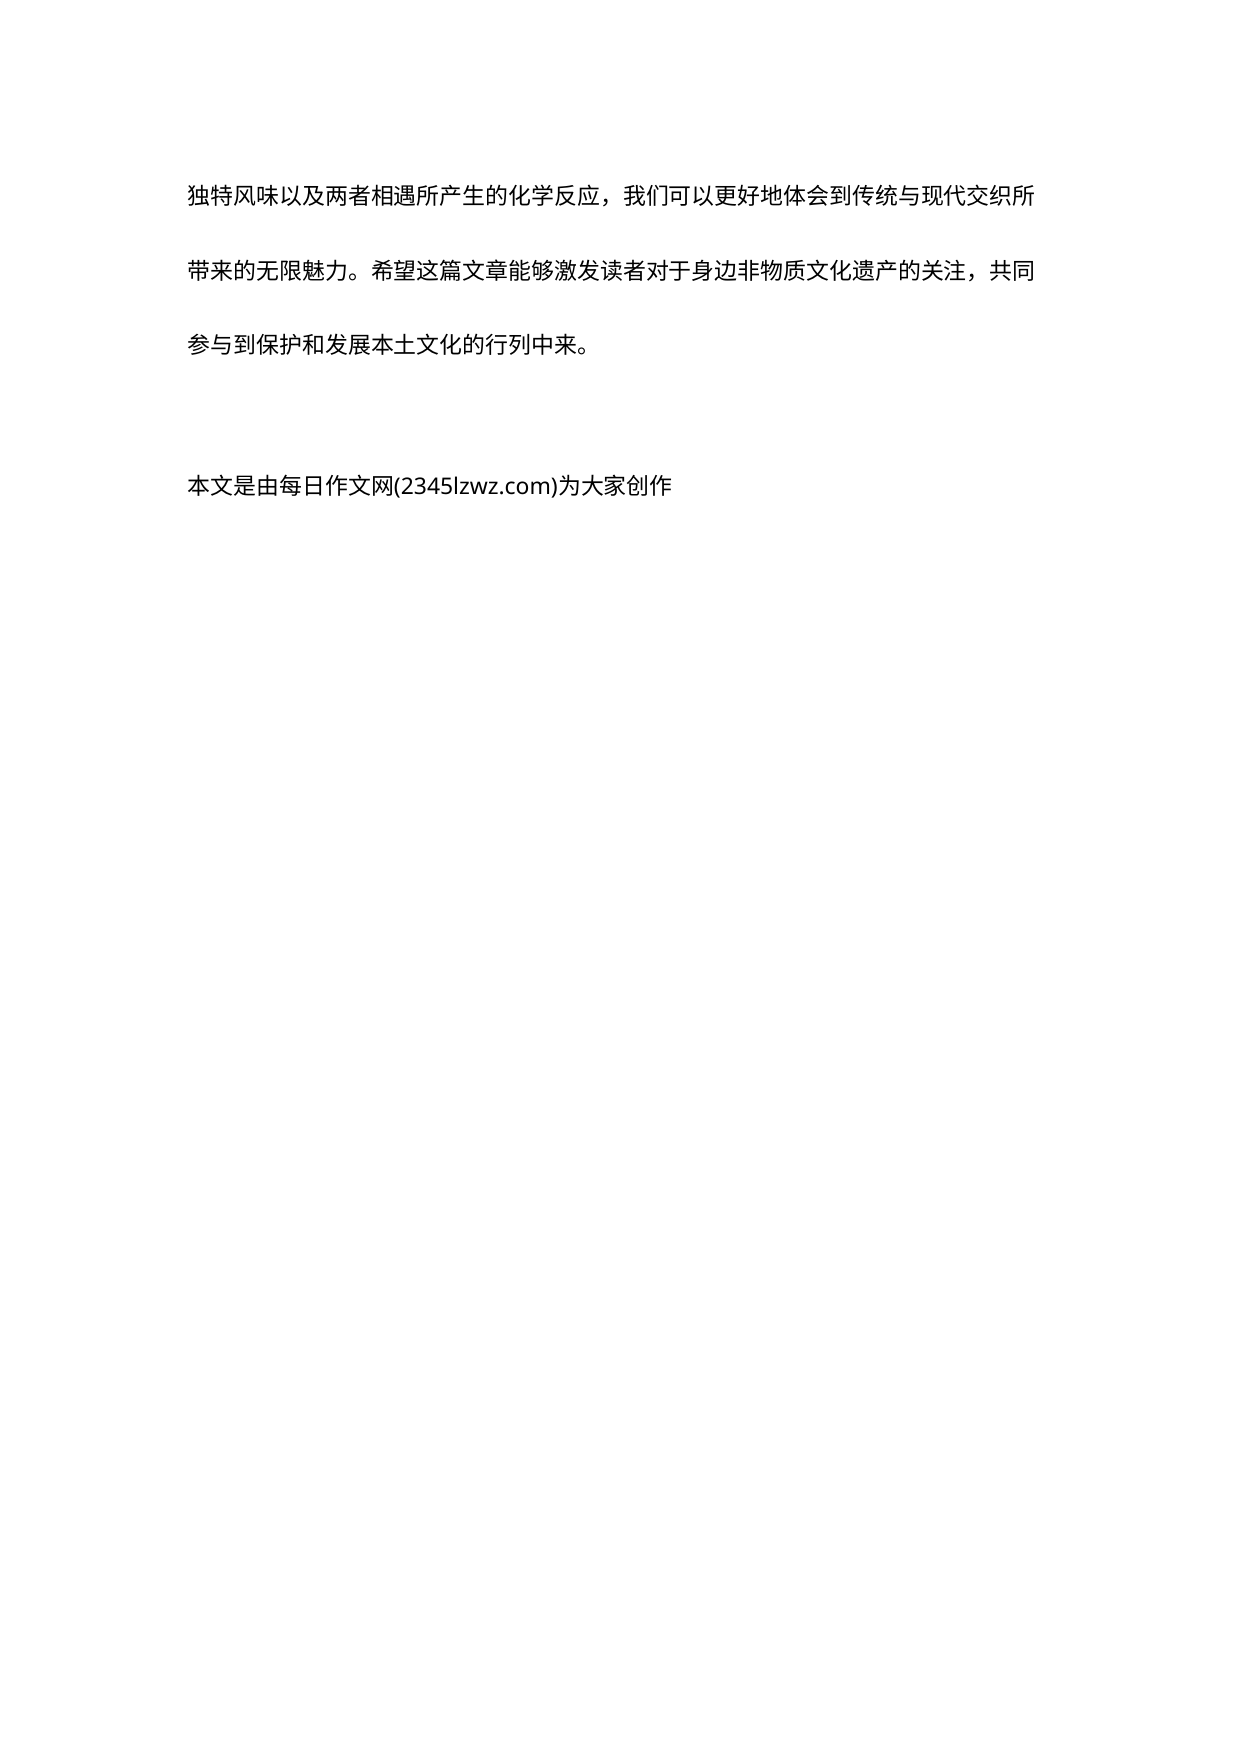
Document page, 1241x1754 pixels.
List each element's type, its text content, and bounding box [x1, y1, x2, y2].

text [187, 162, 1053, 376]
text 本文是由每日作文网(2345lzwz.com)为大家创作 [187, 452, 1053, 517]
